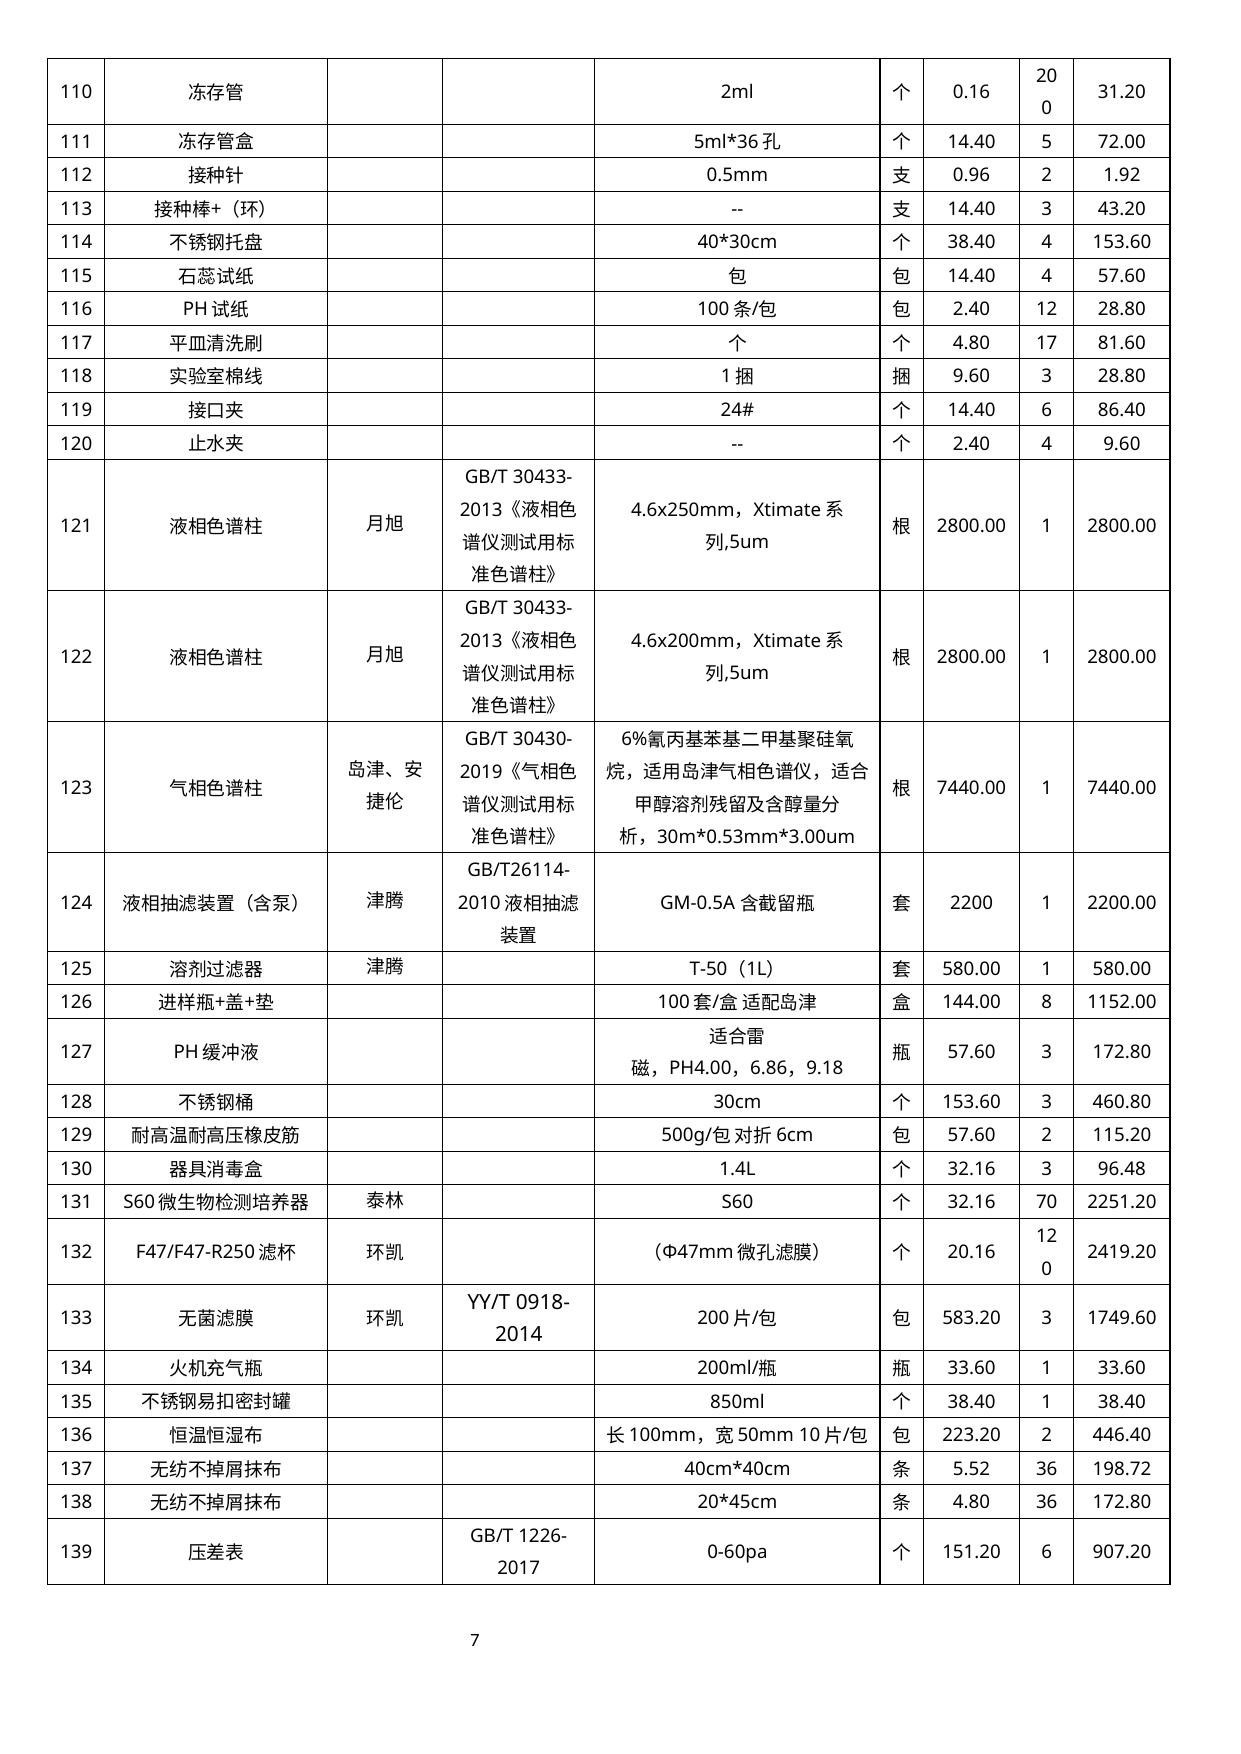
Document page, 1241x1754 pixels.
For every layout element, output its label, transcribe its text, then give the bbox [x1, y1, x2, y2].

table_cell S60 [595, 1185, 879, 1218]
table_cell GB/T 30433-2013《液相色谱仪测试用标准色谱柱》 [443, 591, 594, 721]
table_cell 包 [881, 292, 923, 325]
table_cell 包 [881, 1418, 923, 1451]
table_cell S60微生物检测培养器 [105, 1185, 327, 1218]
table_cell 1 [1020, 460, 1073, 590]
table_cell [328, 393, 442, 425]
table_cell 7440.00 [1074, 722, 1169, 852]
table_cell 液相抽滤装置（含泵） [105, 853, 327, 951]
table_cell 5 [1020, 125, 1073, 157]
table_cell 128 [48, 1085, 104, 1117]
table_cell PH缓冲液 [105, 1019, 327, 1084]
table_cell -- [595, 426, 879, 459]
table_cell 153.60 [1074, 225, 1169, 258]
table_cell 120 [48, 426, 104, 459]
table_cell [443, 1219, 594, 1284]
table_cell [328, 125, 442, 157]
table_cell 个 [881, 1085, 923, 1117]
table_cell 根 [881, 591, 923, 721]
table_cell 液相色谱柱 [105, 460, 327, 590]
table_cell 2200 [924, 853, 1019, 951]
table_cell 耐高温耐高压橡皮筋 [105, 1118, 327, 1151]
table_cell 135 [48, 1385, 104, 1417]
table_cell 2251.20 [1074, 1185, 1169, 1218]
table_cell 139 [48, 1519, 104, 1584]
table_cell [328, 1152, 442, 1184]
table_cell 2200.00 [1074, 853, 1169, 951]
table_cell 4 [1020, 225, 1073, 258]
table_cell [443, 1351, 594, 1383]
table_cell 无纺不掉屑抹布 [105, 1485, 327, 1518]
table_cell [443, 359, 594, 392]
table_cell 1 [1020, 722, 1073, 852]
table_cell 支 [881, 192, 923, 224]
table_cell [328, 326, 442, 358]
table_cell 进样瓶+盖+垫 [105, 985, 327, 1018]
table_cell 111 [48, 125, 104, 157]
table_cell 4.6x250mm，Xtimate系列,5um [595, 460, 879, 590]
table_cell 不锈钢桶 [105, 1085, 327, 1117]
table_cell 3 [1020, 359, 1073, 392]
table_cell 2800.00 [1074, 591, 1169, 721]
table_cell 4.80 [924, 1485, 1019, 1518]
table_cell [443, 1385, 594, 1417]
table_cell 气相色谱柱 [105, 722, 327, 852]
table_cell [328, 1118, 442, 1151]
table_cell 无菌滤膜 [105, 1285, 327, 1350]
table_cell 130 [48, 1152, 104, 1184]
table_cell [443, 158, 594, 191]
table_cell 接口夹 [105, 393, 327, 425]
table_cell 86.40 [1074, 393, 1169, 425]
table_cell 1 [1020, 1385, 1073, 1417]
table_cell 不锈钢易扣密封罐 [105, 1385, 327, 1417]
table_cell 月旭 [328, 460, 442, 590]
table_cell 冻存管 [105, 59, 327, 123]
table_cell [328, 1019, 442, 1084]
table_cell 瓶 [881, 1019, 923, 1084]
table_cell 110 [48, 59, 104, 123]
table_cell 泰林 [328, 1185, 442, 1218]
table_cell 环凯 [328, 1285, 442, 1350]
table_cell 个 [881, 1152, 923, 1184]
table_cell 2800.00 [924, 460, 1019, 590]
table_cell 133 [48, 1285, 104, 1350]
table_cell 3 [1020, 192, 1073, 224]
table_cell 112 [48, 158, 104, 191]
table_cell 70 [1020, 1185, 1073, 1218]
table_cell [443, 393, 594, 425]
table_cell 6 [1020, 1519, 1073, 1584]
table_cell 33.60 [1074, 1351, 1169, 1383]
table_cell [328, 1418, 442, 1451]
table_cell [328, 1351, 442, 1383]
table_cell 4.6x200mm，Xtimate系列,5um [595, 591, 879, 721]
table_cell [328, 1385, 442, 1417]
table_cell 28.80 [1074, 292, 1169, 325]
table_cell 500g/包 对折6cm [595, 1118, 879, 1151]
table_cell 火机充气瓶 [105, 1351, 327, 1383]
table_cell 津腾 [328, 952, 442, 984]
table_cell F47/F47-R250滤杯 [105, 1219, 327, 1284]
table_cell [328, 192, 442, 224]
table_cell 6 [1020, 393, 1073, 425]
table_cell 个 [881, 1219, 923, 1284]
table_cell 条 [881, 1485, 923, 1518]
table_cell 81.60 [1074, 326, 1169, 358]
table_cell 850ml [595, 1385, 879, 1417]
table_cell 131 [48, 1185, 104, 1218]
table_cell 冻存管盒 [105, 125, 327, 157]
table_cell 接种棒+（环） [105, 192, 327, 224]
table_cell 石蕊试纸 [105, 259, 327, 291]
table_cell 压差表 [105, 1519, 327, 1584]
table_cell 32.16 [924, 1185, 1019, 1218]
table_cell 125 [48, 952, 104, 984]
table_cell 套 [881, 853, 923, 951]
table_cell [443, 125, 594, 157]
table_cell 121 [48, 460, 104, 590]
table_cell 144.00 [924, 985, 1019, 1018]
table_cell 1 [1020, 591, 1073, 721]
table_cell 9.60 [1074, 426, 1169, 459]
table_cell 2419.20 [1074, 1219, 1169, 1284]
table_cell [328, 259, 442, 291]
table_cell 月旭 [328, 591, 442, 721]
table_cell 3 [1020, 1019, 1073, 1084]
table_cell 4 [1020, 259, 1073, 291]
table_cell 38.40 [924, 225, 1019, 258]
table_cell 溶剂过滤器 [105, 952, 327, 984]
table_cell 115.20 [1074, 1118, 1169, 1151]
table_cell 28.80 [1074, 359, 1169, 392]
table_cell 个 [881, 426, 923, 459]
table_cell 个 [881, 125, 923, 157]
table_cell PH试纸 [105, 292, 327, 325]
table_cell 137 [48, 1452, 104, 1484]
table_cell [443, 292, 594, 325]
table_cell 198.72 [1074, 1452, 1169, 1484]
table_cell [328, 1085, 442, 1117]
table_cell 接种针 [105, 158, 327, 191]
table_cell [443, 59, 594, 123]
table_cell 30cm [595, 1085, 879, 1117]
table_cell [328, 158, 442, 191]
table_cell 套 [881, 952, 923, 984]
table_cell 100套/盒 适配岛津 [595, 985, 879, 1018]
table_cell 瓶 [881, 1351, 923, 1383]
table_cell [328, 1485, 442, 1518]
table_cell 个 [881, 393, 923, 425]
table_cell 个 [595, 326, 879, 358]
table_cell 200ml/瓶 [595, 1351, 879, 1383]
table_cell 119 [48, 393, 104, 425]
table_cell 根 [881, 460, 923, 590]
table_cell 0.16 [924, 59, 1019, 123]
table_cell 460.80 [1074, 1085, 1169, 1117]
table_cell 124 [48, 853, 104, 951]
table_cell 1捆 [595, 359, 879, 392]
table_cell 20*45cm [595, 1485, 879, 1518]
table_cell 0-60pa [595, 1519, 879, 1584]
table_cell 0.5mm [595, 158, 879, 191]
table_cell [443, 1019, 594, 1084]
table_cell YY/T 0918-2014 [443, 1285, 594, 1350]
table_cell 9.60 [924, 359, 1019, 392]
table_cell 5ml*36孔 [595, 125, 879, 157]
table_cell 14.40 [924, 192, 1019, 224]
table_cell 126 [48, 985, 104, 1018]
table_cell 岛津、安捷伦 [328, 722, 442, 852]
table_cell 138 [48, 1485, 104, 1518]
table_cell GM-0.5A 含截留瓶 [595, 853, 879, 951]
table_cell 不锈钢托盘 [105, 225, 327, 258]
table_cell 14.40 [924, 125, 1019, 157]
table_cell 24# [595, 393, 879, 425]
table_cell 116 [48, 292, 104, 325]
table_cell GB/T 30430-2019《气相色谱仪测试用标准色谱柱》 [443, 722, 594, 852]
table_cell 支 [881, 158, 923, 191]
table_cell 条 [881, 1452, 923, 1484]
table_cell 个 [881, 1385, 923, 1417]
table_cell [328, 359, 442, 392]
table_cell [443, 426, 594, 459]
table_cell [328, 292, 442, 325]
table_cell 个 [881, 225, 923, 258]
table_cell T-50（1L） [595, 952, 879, 984]
table_cell 个 [881, 1185, 923, 1218]
table_cell 2800.00 [924, 591, 1019, 721]
table_cell 1152.00 [1074, 985, 1169, 1018]
table_cell 132 [48, 1219, 104, 1284]
table_cell 100条/包 [595, 292, 879, 325]
table_cell [443, 952, 594, 984]
table_cell 32.16 [924, 1152, 1019, 1184]
table_cell 2.40 [924, 292, 1019, 325]
table_cell 200片/包 [595, 1285, 879, 1350]
table_cell 实验室棉线 [105, 359, 327, 392]
table_cell GB/T26114-2010液相抽滤装置 [443, 853, 594, 951]
table_cell 个 [881, 1519, 923, 1584]
table_cell [443, 259, 594, 291]
table_cell 1 [1020, 1351, 1073, 1383]
table_cell 120 [1020, 1219, 1073, 1284]
table_cell 118 [48, 359, 104, 392]
table_cell 134 [48, 1351, 104, 1383]
table_cell 57.60 [924, 1019, 1019, 1084]
table_cell [443, 1418, 594, 1451]
table_cell [328, 985, 442, 1018]
table_cell （Φ47mm微孔滤膜） [595, 1219, 879, 1284]
table_cell 个 [881, 326, 923, 358]
table_cell [443, 192, 594, 224]
table_cell 5.52 [924, 1452, 1019, 1484]
table_cell 129 [48, 1118, 104, 1151]
table_cell [443, 1152, 594, 1184]
table_cell 151.20 [924, 1519, 1019, 1584]
table_cell 4.80 [924, 326, 1019, 358]
table_cell 172.80 [1074, 1485, 1169, 1518]
table_cell 12 [1020, 292, 1073, 325]
table_cell 2ml [595, 59, 879, 123]
table_cell [328, 426, 442, 459]
table_cell 1 [1020, 853, 1073, 951]
table_cell 115 [48, 259, 104, 291]
table_cell 113 [48, 192, 104, 224]
table_cell 117 [48, 326, 104, 358]
table_cell 114 [48, 225, 104, 258]
table_cell 43.20 [1074, 192, 1169, 224]
table_cell 36 [1020, 1452, 1073, 1484]
table_cell 122 [48, 591, 104, 721]
table_cell 2800.00 [1074, 460, 1169, 590]
table_cell 20.16 [924, 1219, 1019, 1284]
table_cell -- [595, 192, 879, 224]
table_cell 580.00 [924, 952, 1019, 984]
table_cell 153.60 [924, 1085, 1019, 1117]
table_cell 平皿清洗刷 [105, 326, 327, 358]
table_cell 液相色谱柱 [105, 591, 327, 721]
table_cell 136 [48, 1418, 104, 1451]
table_cell 2 [1020, 158, 1073, 191]
table_cell [443, 1485, 594, 1518]
table_cell 40*30cm [595, 225, 879, 258]
table_cell [443, 1185, 594, 1218]
table_cell 长100mm，宽50mm 10片/包 [595, 1418, 879, 1451]
table_cell 17 [1020, 326, 1073, 358]
table_cell 96.48 [1074, 1152, 1169, 1184]
table_cell 580.00 [1074, 952, 1169, 984]
table_cell 33.60 [924, 1351, 1019, 1383]
table_cell 根 [881, 722, 923, 852]
table_cell 907.20 [1074, 1519, 1169, 1584]
table_cell 8 [1020, 985, 1073, 1018]
table_cell 2 [1020, 1418, 1073, 1451]
table_cell GB/T 30433-2013《液相色谱仪测试用标准色谱柱》 [443, 460, 594, 590]
table_cell 1 [1020, 952, 1073, 984]
table_cell 1749.60 [1074, 1285, 1169, 1350]
table_cell 127 [48, 1019, 104, 1084]
table_cell 123 [48, 722, 104, 852]
table_cell 适合雷磁，PH4.00，6.86，9.18 [595, 1019, 879, 1084]
table_cell 6%氰丙基苯基二甲基聚硅氧烷，适用岛津气相色谱仪，适合甲醇溶剂残留及含醇量分析，30m*0.53mm*3.00um [595, 722, 879, 852]
table_cell 止水夹 [105, 426, 327, 459]
table_cell 446.40 [1074, 1418, 1169, 1451]
table_cell 172.80 [1074, 1019, 1169, 1084]
table_cell 2.40 [924, 426, 1019, 459]
table_cell 4 [1020, 426, 1073, 459]
table_cell 1.92 [1074, 158, 1169, 191]
table_cell 40cm*40cm [595, 1452, 879, 1484]
table_cell 津腾 [328, 853, 442, 951]
table_cell 7440.00 [924, 722, 1019, 852]
table_cell 57.60 [924, 1118, 1019, 1151]
table_cell 0.96 [924, 158, 1019, 191]
table_cell [443, 1118, 594, 1151]
table_cell 2 [1020, 1118, 1073, 1151]
table_cell 38.40 [924, 1385, 1019, 1417]
table_cell [443, 225, 594, 258]
table_cell 200 [1020, 59, 1073, 123]
table_cell 38.40 [1074, 1385, 1169, 1417]
table_cell [443, 1085, 594, 1117]
table_cell [443, 326, 594, 358]
table_cell 3 [1020, 1285, 1073, 1350]
table_cell 14.40 [924, 259, 1019, 291]
table_cell 31.20 [1074, 59, 1169, 123]
table_cell [328, 225, 442, 258]
table_cell 3 [1020, 1085, 1073, 1117]
table_cell 72.00 [1074, 125, 1169, 157]
table_cell 器具消毒盒 [105, 1152, 327, 1184]
table_cell 583.20 [924, 1285, 1019, 1350]
table_cell 个 [881, 59, 923, 123]
table_cell 盒 [881, 985, 923, 1018]
table_cell GB/T 1226-2017 [443, 1519, 594, 1584]
table_cell 包 [881, 259, 923, 291]
table_cell 57.60 [1074, 259, 1169, 291]
table_cell [443, 1452, 594, 1484]
table_cell 包 [595, 259, 879, 291]
table_cell 环凯 [328, 1219, 442, 1284]
table_cell 1.4L [595, 1152, 879, 1184]
table_cell 36 [1020, 1485, 1073, 1518]
table_cell [328, 1519, 442, 1584]
table_cell [443, 985, 594, 1018]
table_cell 恒温恒湿布 [105, 1418, 327, 1451]
table_cell 捆 [881, 359, 923, 392]
table_cell [328, 1452, 442, 1484]
table_cell 14.40 [924, 393, 1019, 425]
table_cell 包 [881, 1118, 923, 1151]
table_cell 无纺不掉屑抹布 [105, 1452, 327, 1484]
table_cell [328, 59, 442, 123]
table_cell 3 [1020, 1152, 1073, 1184]
table_cell 223.20 [924, 1418, 1019, 1451]
table_cell 包 [881, 1285, 923, 1350]
